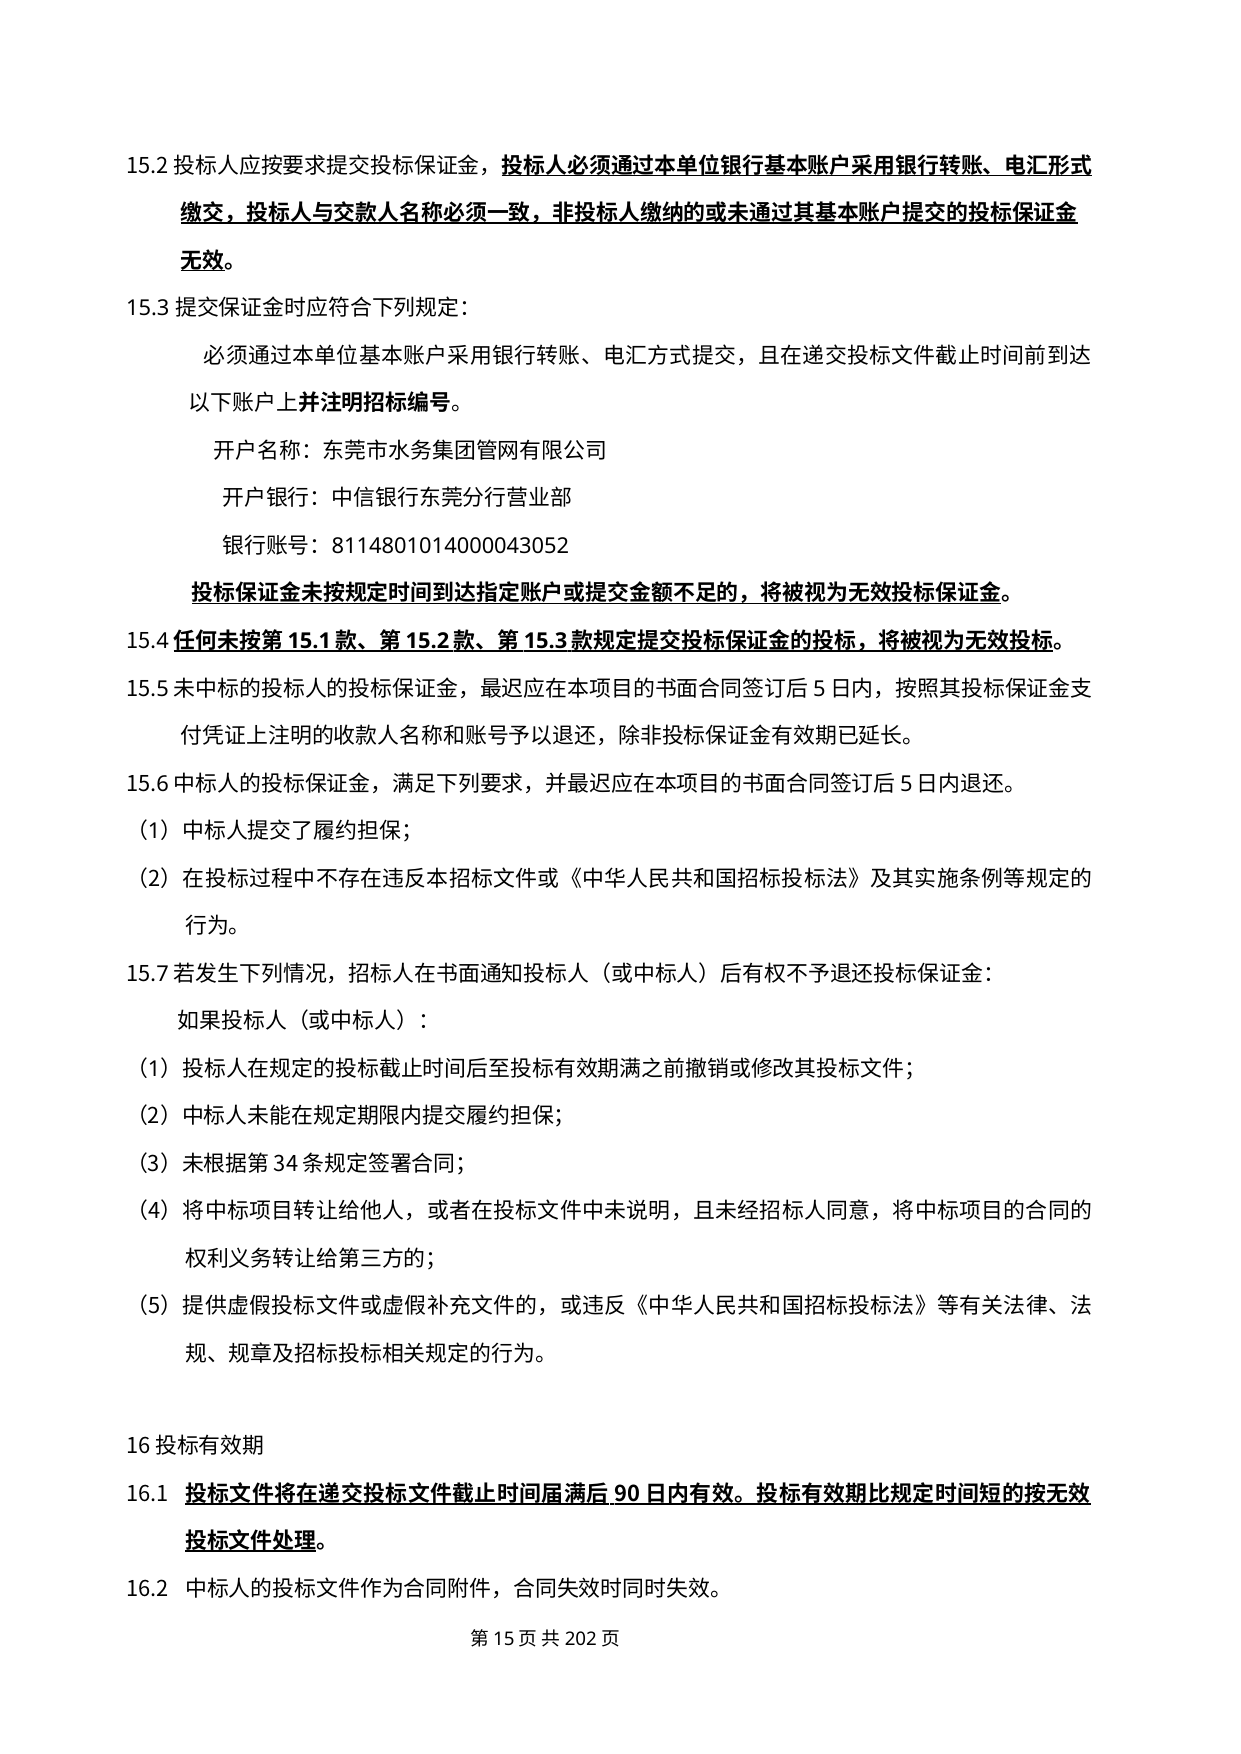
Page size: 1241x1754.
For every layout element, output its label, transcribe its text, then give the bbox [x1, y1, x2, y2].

text 15.2 投标人应按要求提交投标保证金，投标人必须通过本单位银行基本账户采用银行转账、电汇形式缴交，投标人与交款人名称必须一致，非投标人缴纳的或未通过其基本账户提交的投标保证金无效。 [126, 148, 1092, 274]
text （1）中标人提交了履约担保； [126, 813, 1092, 845]
text 开户银行：中信银行东莞分行营业部 [171, 480, 1092, 512]
text 15.7 若发生下列情况，招标人在书面通知投标人（或中标人）后有权不予退还投标保证金： [126, 956, 1092, 988]
text （3）未根据第34条规定签署合同； [126, 1146, 1092, 1178]
text 15.6 中标人的投标保证金，满足下列要求，并最迟应在本项目的书面合同签订后5日内退还。 [126, 766, 1092, 797]
text （1）投标人在规定的投标截止时间后至投标有效期满之前撤销或修改其投标文件； [126, 1051, 1092, 1083]
list 如果投标人（或中标人）： [177, 1003, 1092, 1035]
text 15.5 未中标的投标人的投标保证金，最迟应在本项目的书面合同签订后5日内，按照其投标保证金支付凭证上注明的收款人名称和账号予以退还，除非投标保证金有效期已延长。 [126, 671, 1092, 750]
text 银行账号：8114801014000043052 [171, 528, 1092, 559]
text 开户名称：东莞市水务集团管网有限公司 [148, 433, 1092, 464]
text （2）中标人未能在规定期限内提交履约担保； [126, 1098, 1092, 1130]
text （5）提供虚假投标文件或虚假补充文件的，或违反《中华人民共和国招标投标法》等有关法律、法规、规章及招标投标相关规定的行为。 [126, 1288, 1092, 1368]
text 15.3 提交保证金时应符合下列规定： [126, 290, 1092, 322]
text 必须通过本单位基本账户采用银行转账、电汇方式提交，且在递交投标文件截止时间前到达以下账户上并注明招标编号。 [188, 338, 1092, 417]
text 16.2 中标人的投标文件作为合同附件，合同失效时同时失效。 [126, 1571, 1092, 1602]
text 15.4 任何未按第15.1款、第15.2款、第15.3款规定提交投标保证金的投标，将被视为无效投标。 [126, 623, 1092, 655]
text 16 投标有效期 [126, 1428, 1092, 1460]
text 16.1 投标文件将在递交投标文件截止时间届满后90日内有效。投标有效期比规定时间短的按无效投标文件处理。 [126, 1476, 1092, 1555]
text （4）将中标项目转让给他人，或者在投标文件中未说明，且未经招标人同意，将中标项目的合同的权利义务转让给第三方的； [126, 1193, 1092, 1273]
text （2）在投标过程中不存在违反本招标文件或《中华人民共和国招标投标法》及其实施条例等规定的行为。 [126, 861, 1092, 940]
text 投标保证金未按规定时间到达指定账户或提交金额不足的，将被视为无效投标保证金。 [169, 575, 1092, 607]
